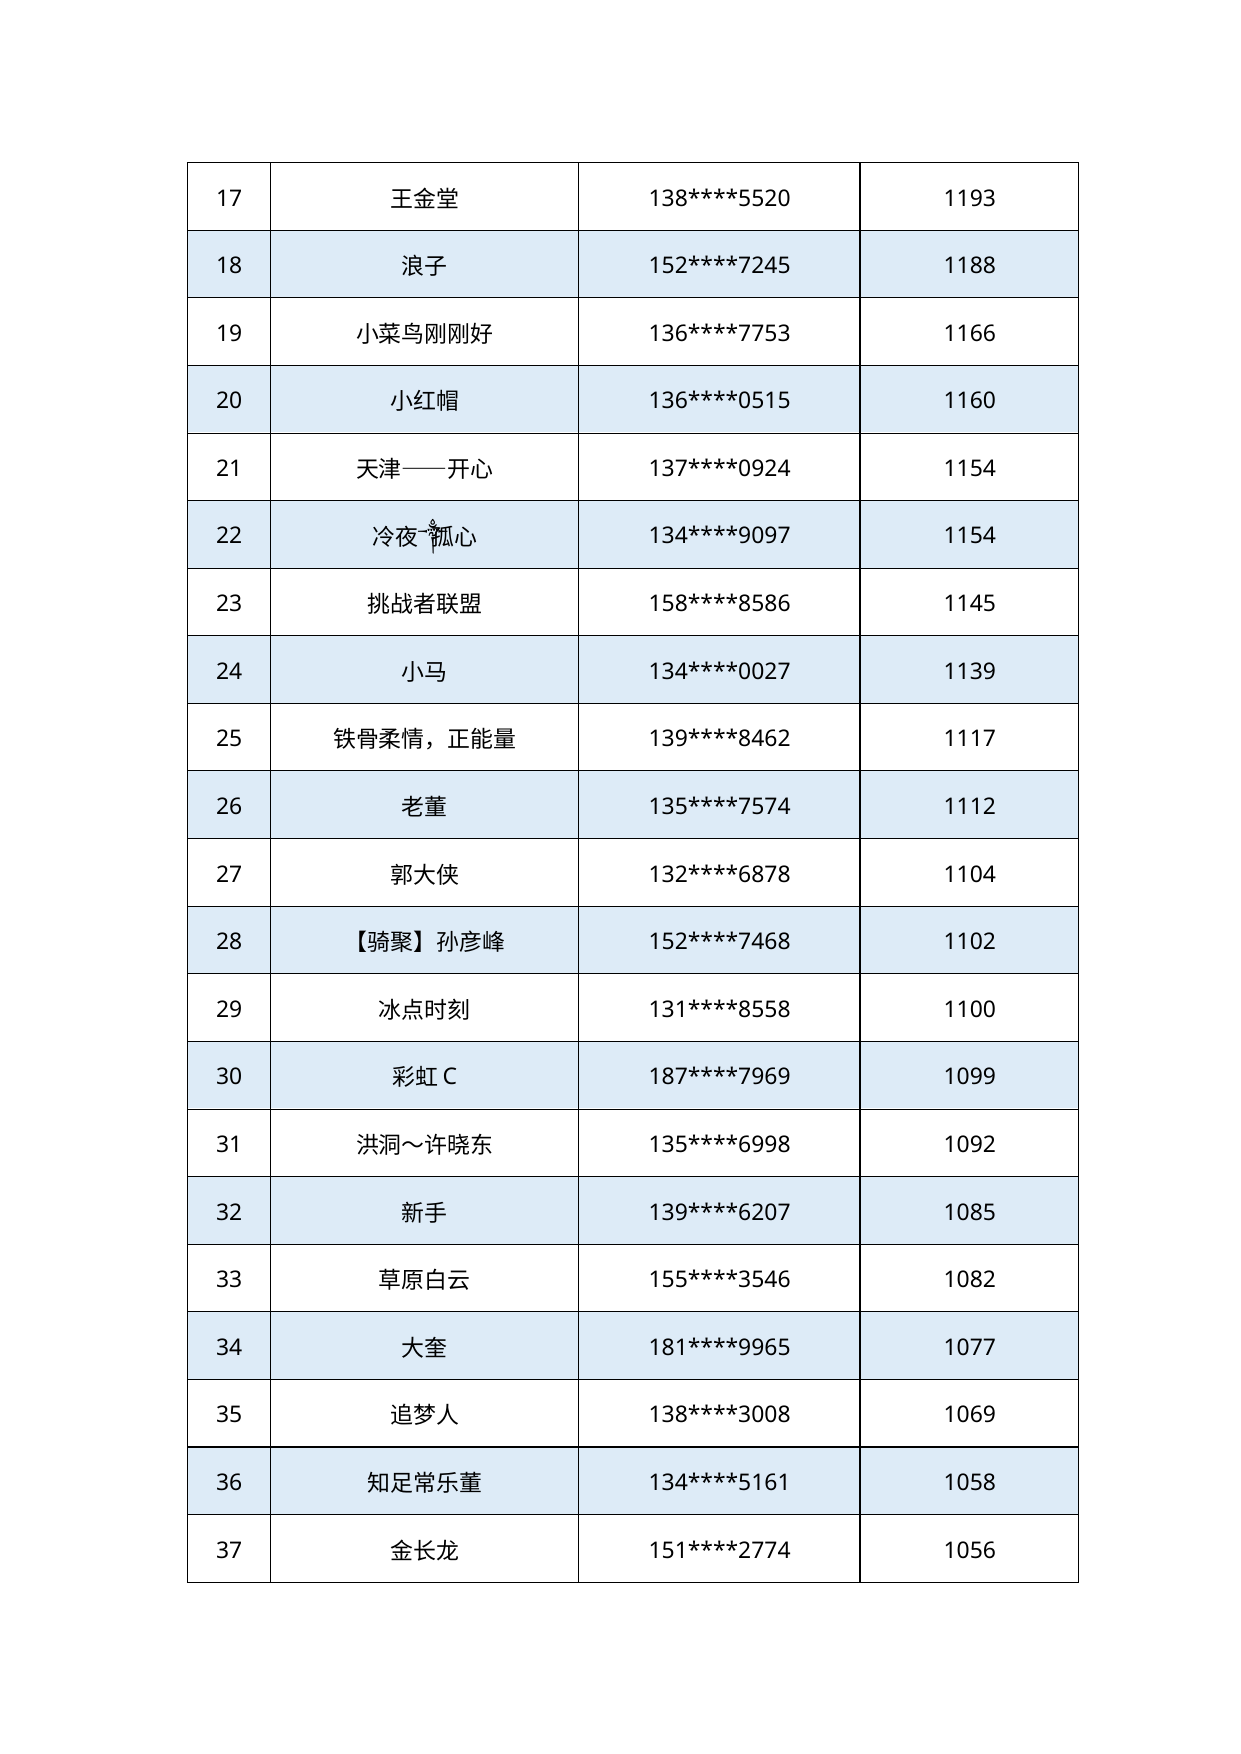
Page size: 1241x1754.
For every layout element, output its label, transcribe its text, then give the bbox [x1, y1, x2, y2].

table_cell 浪子 [271, 231, 578, 297]
table_cell 1077 [861, 1312, 1078, 1379]
table_cell 135****7574 [579, 771, 859, 838]
table_cell 187****7969 [579, 1042, 859, 1108]
table_cell 138****5520 [579, 163, 859, 229]
table_cell 152****7468 [579, 907, 859, 973]
table_cell 132****6878 [579, 839, 859, 906]
table_cell 32 [188, 1177, 270, 1244]
table_cell 1058 [861, 1448, 1078, 1514]
table_cell 洪洞～许晓东 [271, 1110, 578, 1176]
table_cell 1085 [861, 1177, 1078, 1244]
table_cell 138****3008 [579, 1380, 859, 1446]
table_cell 137****0924 [579, 434, 859, 500]
table_cell 1099 [861, 1042, 1078, 1108]
table_cell 1160 [861, 366, 1078, 432]
table_cell 18 [188, 231, 270, 297]
table_cell 小红帽 [271, 366, 578, 432]
table_cell 1188 [861, 231, 1078, 297]
table_cell 铁骨柔情，正能量 [271, 704, 578, 770]
table_cell 1100 [861, 974, 1078, 1041]
table_cell 王金堂 [271, 163, 578, 229]
table_cell 1154 [861, 501, 1078, 568]
table_cell 金长龙 [271, 1515, 578, 1582]
table_cell 24 [188, 636, 270, 703]
table_cell 17 [188, 163, 270, 229]
table_cell 29 [188, 974, 270, 1041]
table_cell 1139 [861, 636, 1078, 703]
table_cell 冷夜༒孤心 [271, 501, 578, 568]
table_cell 1104 [861, 839, 1078, 906]
table_cell 181****9965 [579, 1312, 859, 1379]
table_cell 158****8586 [579, 569, 859, 635]
table_cell 21 [188, 434, 270, 500]
table_cell 33 [188, 1245, 270, 1311]
table_cell 老董 [271, 771, 578, 838]
table_cell 134****9097 [579, 501, 859, 568]
table_cell 【骑聚】孙彦峰 [271, 907, 578, 973]
table_cell 1117 [861, 704, 1078, 770]
table_cell 35 [188, 1380, 270, 1446]
table_cell 小菜鸟刚刚好 [271, 298, 578, 365]
table_cell 追梦人 [271, 1380, 578, 1446]
table_cell 大奎 [271, 1312, 578, 1379]
table_cell 20 [188, 366, 270, 432]
table_cell 136****7753 [579, 298, 859, 365]
table_cell 1082 [861, 1245, 1078, 1311]
table_cell 1102 [861, 907, 1078, 973]
table_cell 30 [188, 1042, 270, 1108]
table_cell 31 [188, 1110, 270, 1176]
table_cell 136****0515 [579, 366, 859, 432]
table_cell 134****5161 [579, 1448, 859, 1514]
table_cell 1193 [861, 163, 1078, 229]
table_cell 草原白云 [271, 1245, 578, 1311]
table_cell 1154 [861, 434, 1078, 500]
table_cell 37 [188, 1515, 270, 1582]
table_cell 152****7245 [579, 231, 859, 297]
table_cell 28 [188, 907, 270, 973]
table_cell 134****0027 [579, 636, 859, 703]
table_cell 新手 [271, 1177, 578, 1244]
table_cell 彩虹C [271, 1042, 578, 1108]
table_cell 25 [188, 704, 270, 770]
table_cell 1166 [861, 298, 1078, 365]
table_cell 22 [188, 501, 270, 568]
table_cell 知足常乐董 [271, 1448, 578, 1514]
table_cell 1069 [861, 1380, 1078, 1446]
table_cell 小马 [271, 636, 578, 703]
table_cell 冰点时刻 [271, 974, 578, 1041]
table_cell 26 [188, 771, 270, 838]
table_cell 34 [188, 1312, 270, 1379]
table_cell 19 [188, 298, 270, 365]
table_cell 155****3546 [579, 1245, 859, 1311]
table_cell 36 [188, 1448, 270, 1514]
table_cell 天津——开心 [271, 434, 578, 500]
table_cell 27 [188, 839, 270, 906]
table_cell 挑战者联盟 [271, 569, 578, 635]
table_cell 131****8558 [579, 974, 859, 1041]
table_cell 135****6998 [579, 1110, 859, 1176]
table_cell 1145 [861, 569, 1078, 635]
table_cell 1092 [861, 1110, 1078, 1176]
table_cell 23 [188, 569, 270, 635]
table_cell 139****6207 [579, 1177, 859, 1244]
table_cell 1112 [861, 771, 1078, 838]
table_cell 151****2774 [579, 1515, 859, 1582]
table_cell 郭大侠 [271, 839, 578, 906]
table_cell 139****8462 [579, 704, 859, 770]
table_cell 1056 [861, 1515, 1078, 1582]
